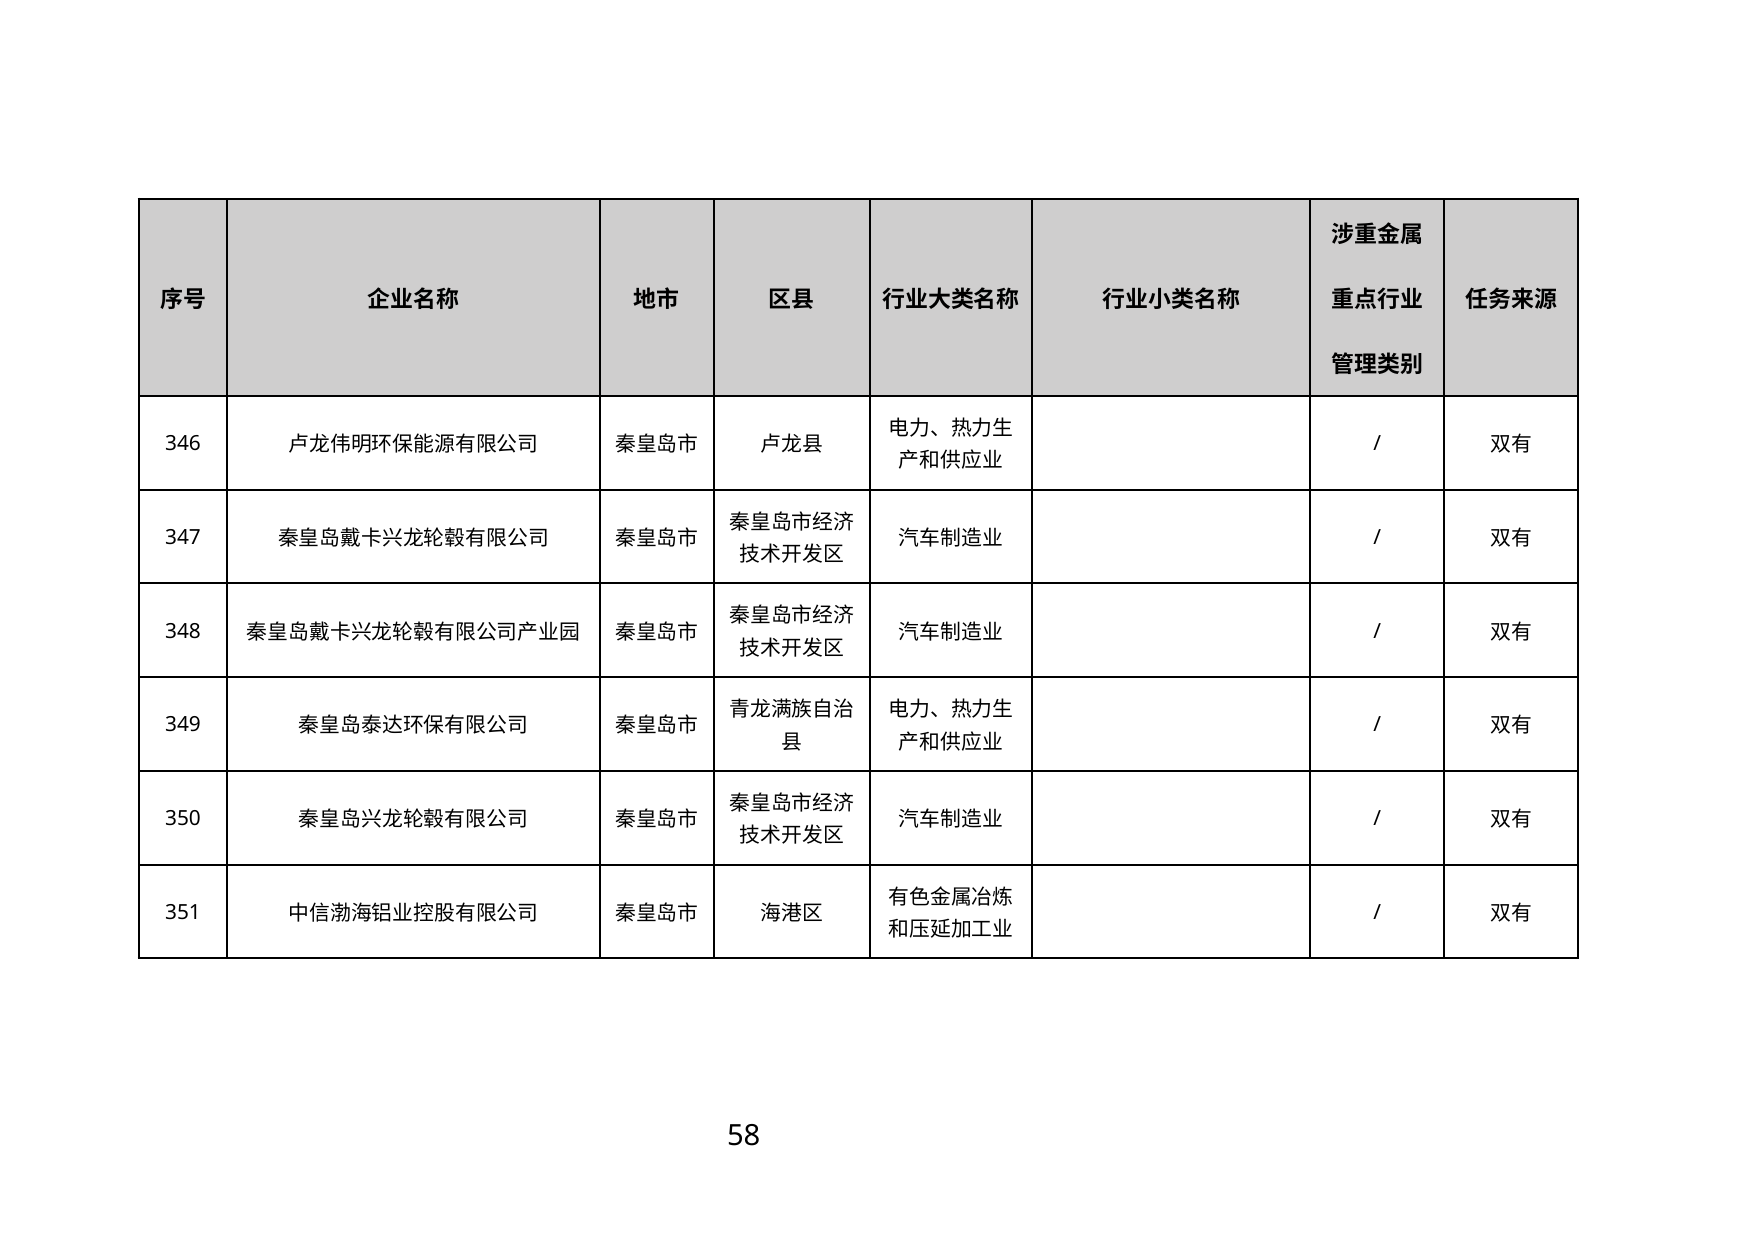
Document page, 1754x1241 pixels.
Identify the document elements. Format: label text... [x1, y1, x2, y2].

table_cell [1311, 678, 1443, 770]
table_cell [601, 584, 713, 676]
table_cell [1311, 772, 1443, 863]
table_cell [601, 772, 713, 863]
table_header 序号 [140, 200, 226, 395]
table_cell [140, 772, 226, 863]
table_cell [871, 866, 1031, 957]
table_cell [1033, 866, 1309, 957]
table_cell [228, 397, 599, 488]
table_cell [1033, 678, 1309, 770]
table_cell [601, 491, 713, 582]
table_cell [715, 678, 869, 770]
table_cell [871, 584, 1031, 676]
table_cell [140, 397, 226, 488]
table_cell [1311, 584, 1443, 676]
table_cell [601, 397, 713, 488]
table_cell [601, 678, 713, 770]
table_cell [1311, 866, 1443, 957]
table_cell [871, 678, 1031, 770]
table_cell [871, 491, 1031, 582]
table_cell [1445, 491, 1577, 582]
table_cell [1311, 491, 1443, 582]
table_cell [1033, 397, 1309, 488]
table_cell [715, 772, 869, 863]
table_header 行业大类名称 [871, 200, 1031, 395]
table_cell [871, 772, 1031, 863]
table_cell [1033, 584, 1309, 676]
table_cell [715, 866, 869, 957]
table_header 区县 [715, 200, 869, 395]
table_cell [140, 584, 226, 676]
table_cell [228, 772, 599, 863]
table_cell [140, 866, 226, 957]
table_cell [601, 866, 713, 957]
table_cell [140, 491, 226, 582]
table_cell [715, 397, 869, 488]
table_header 行业小类名称 [1033, 200, 1309, 395]
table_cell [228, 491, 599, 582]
table_header 企业名称 [228, 200, 599, 395]
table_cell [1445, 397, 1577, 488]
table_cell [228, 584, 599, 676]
table_header 任务来源 [1445, 200, 1577, 395]
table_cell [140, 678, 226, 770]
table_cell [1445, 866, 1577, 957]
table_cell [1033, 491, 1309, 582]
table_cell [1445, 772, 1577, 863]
table_header 地市 [601, 200, 713, 395]
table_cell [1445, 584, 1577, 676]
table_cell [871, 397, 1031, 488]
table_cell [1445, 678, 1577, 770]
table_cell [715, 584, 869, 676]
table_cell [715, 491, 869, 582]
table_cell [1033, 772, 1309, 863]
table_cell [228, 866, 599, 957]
table_header 涉重金属重点行业管理类别 [1311, 200, 1443, 395]
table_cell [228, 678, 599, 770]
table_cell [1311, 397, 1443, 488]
